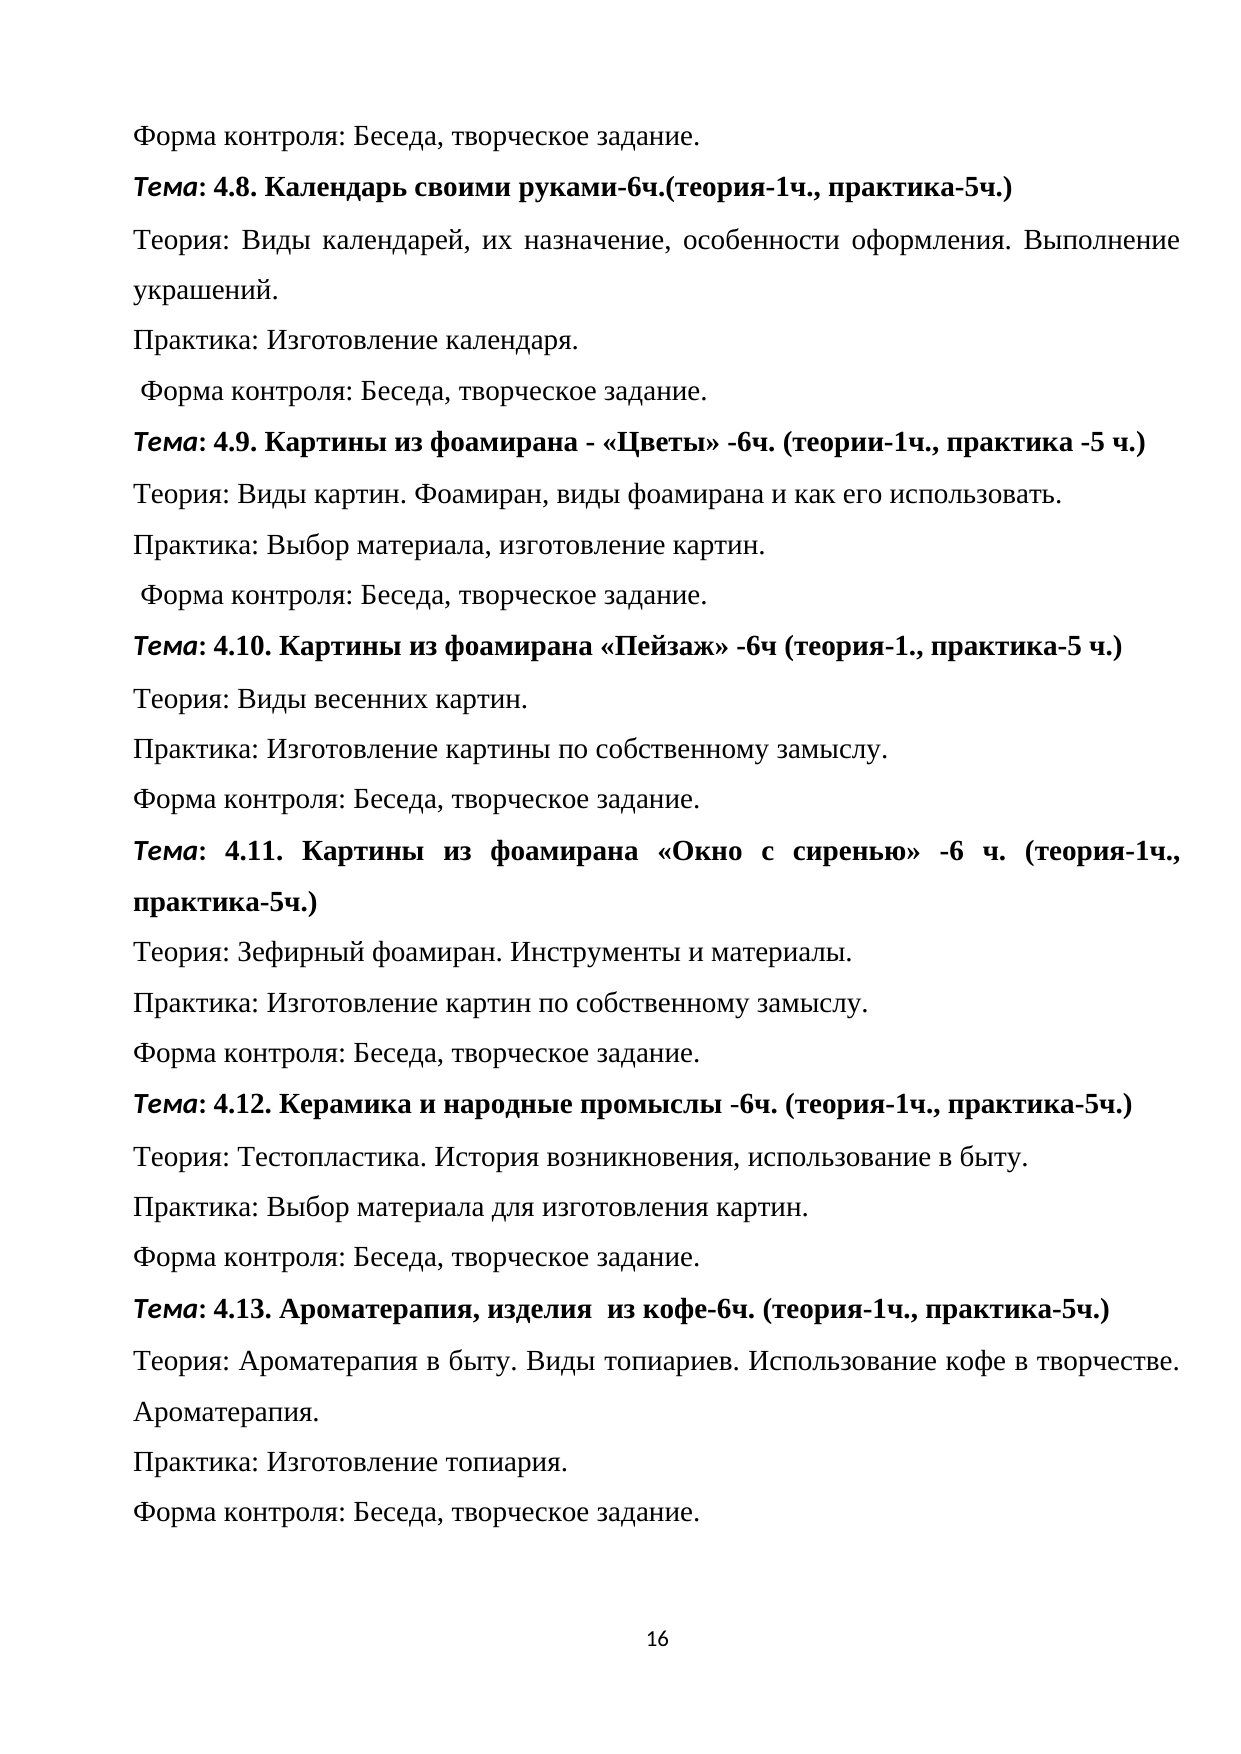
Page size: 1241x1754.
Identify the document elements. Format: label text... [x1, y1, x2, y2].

text Тема: 4.8. Календарь своими руками-6ч.(теория-1ч., практика-5ч.) [133, 168, 1181, 204]
text Практика: Выбор материала для изготовления картин. [133, 1189, 1181, 1223]
text Форма контроля: Беседа, творческое задание. [133, 1035, 1181, 1069]
text Форма контроля: Беседа, творческое задание. [133, 1494, 1181, 1528]
text Практика: Изготовление картины по собственному замыслу. [133, 731, 1181, 765]
text Теория: Зефирный фоамиран. Инструменты и материалы. [133, 934, 1181, 968]
text Практика: Изготовление топиария. [133, 1444, 1181, 1477]
text Форма контроля: Беседа, творческое задание. [133, 373, 1181, 406]
text Тема: 4.11. Картины из фоамирана «Окно с сиренью» -6 ч. (теория-1ч., практика-5ч.) [133, 832, 1181, 918]
text Тема: 4.13. Ароматерапия, изделия из кофе-6ч. (теория-1ч., практика-5ч.) [133, 1290, 1181, 1326]
text Теория: Виды весенних картин. [133, 681, 1181, 714]
text Практика: Выбор материала, изготовление картин. [133, 527, 1181, 560]
text Теория: Виды картин. Фоамиран, виды фоамирана и как его использовать. [133, 477, 1181, 510]
text Тема: 4.9. Картины из фоамирана - «Цветы» -6ч. (теории-1ч., практика -5 ч.) [133, 423, 1181, 459]
text Тема: 4.12. Керамика и народные промыслы -6ч. (теория-1ч., практика-5ч.) [133, 1086, 1181, 1121]
text Практика: Изготовление календаря. [133, 322, 1181, 356]
text Форма контроля: Беседа, творческое задание. [133, 782, 1181, 815]
text Форма контроля: Беседа, творческое задание. [133, 118, 1181, 152]
text Форма контроля: Беседа, творческое задание. [133, 577, 1181, 611]
text Тема: 4.10. Картины из фоамирана «Пейзаж» -6ч (теория-1., практика-5 ч.) [133, 627, 1181, 663]
text Теория: Тестопластика. История возникновения, использование в быту. [133, 1139, 1181, 1172]
text Теория: Ароматерапия в быту. Виды топиариев. Использование кофе в творчестве. Ароматерапия. [133, 1343, 1181, 1427]
text Форма контроля: Беседа, творческое задание. [133, 1239, 1181, 1273]
text Практика: Изготовление картин по собственному замыслу. [133, 985, 1181, 1018]
text Теория: Виды календарей, их назначение, особенности оформления. Выполнение украшений. [133, 222, 1181, 306]
